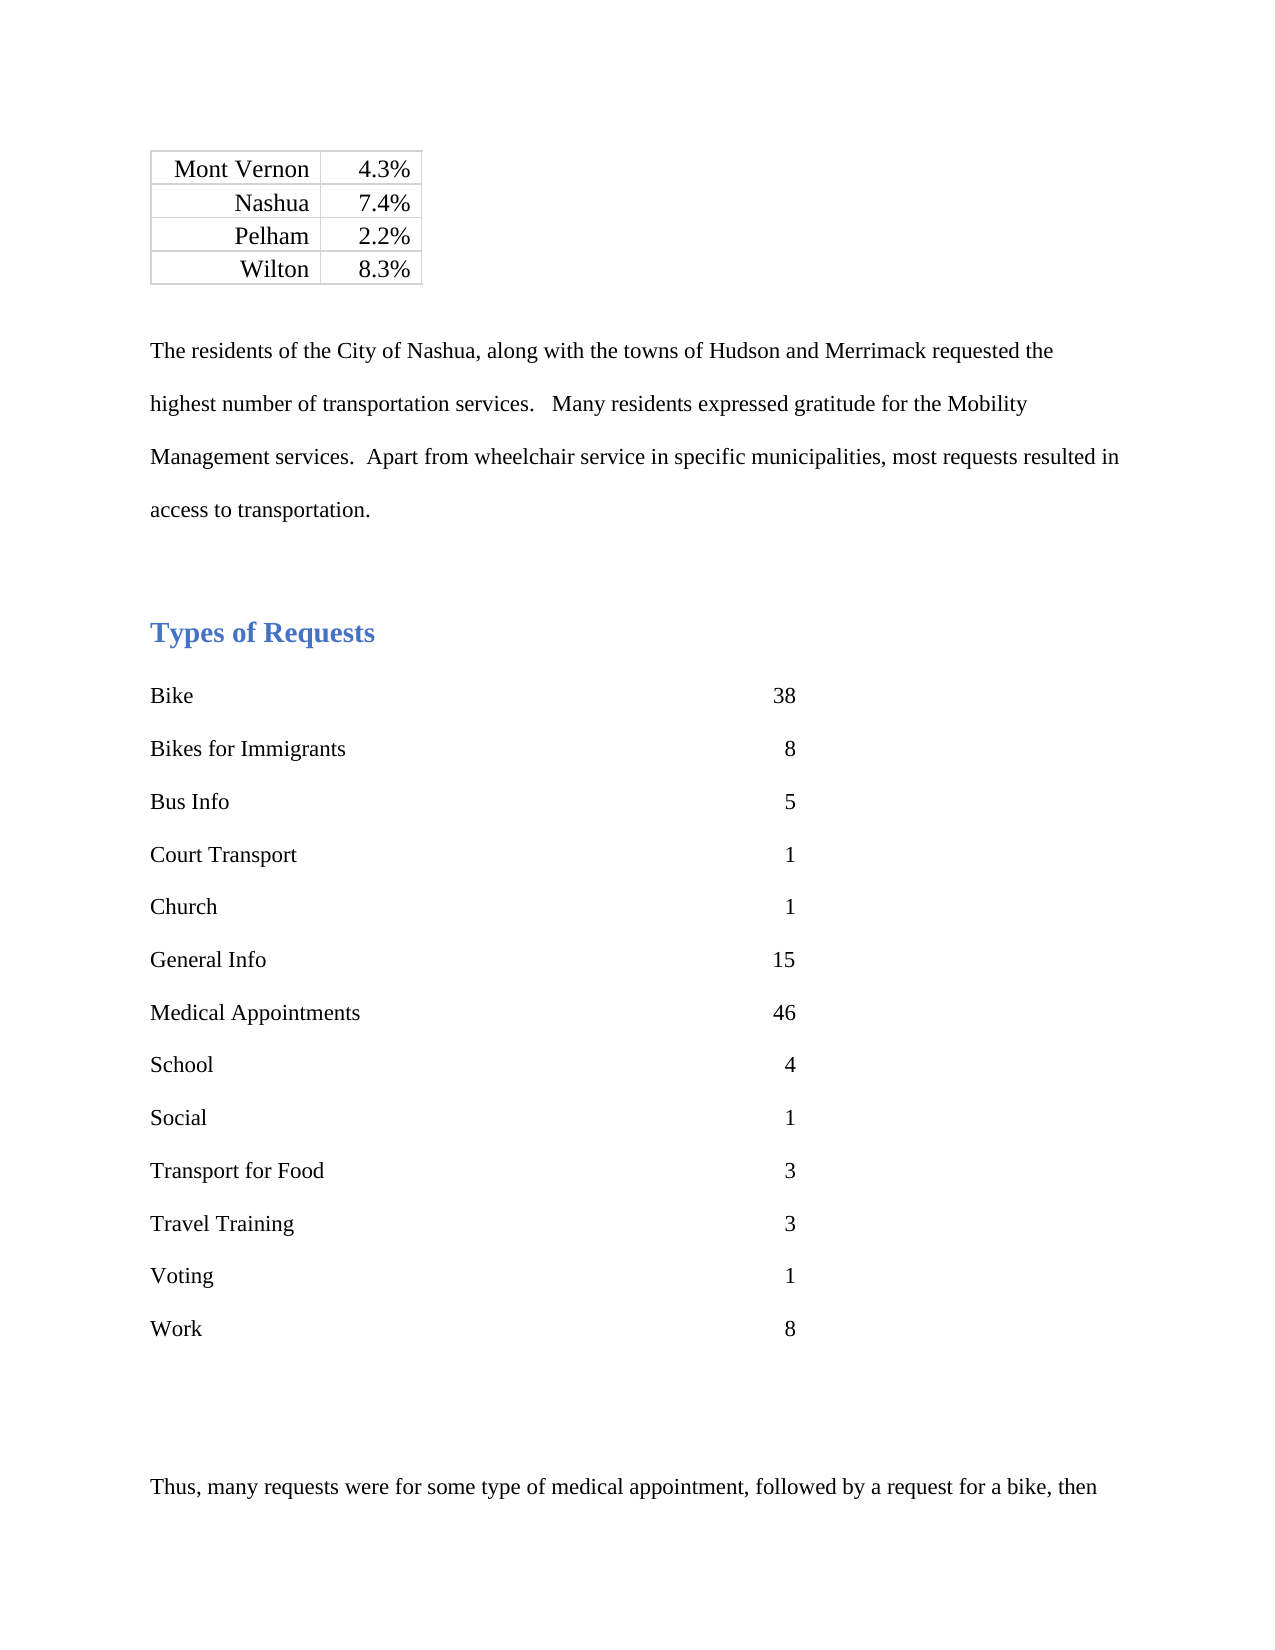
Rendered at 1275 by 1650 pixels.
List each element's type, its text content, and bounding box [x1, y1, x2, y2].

text Bikes for Immigrants 8 [150, 735, 1125, 762]
text Bus Info 5 [150, 788, 1125, 814]
text General Info 15 [150, 946, 1125, 972]
text Transport for Food 3 [150, 1157, 1125, 1183]
text Court Transport 1 [150, 841, 1125, 867]
text Social 1 [150, 1104, 1125, 1131]
text Work 8 [150, 1315, 1125, 1341]
table_cell Pelham [152, 218, 320, 250]
table_cell 8.3% [321, 252, 421, 283]
text Church 1 [150, 893, 1125, 920]
text Bike 38 [150, 683, 1125, 709]
table_cell 4.3% [321, 152, 421, 183]
text Types of Requests [150, 616, 1125, 649]
table_cell 7.4% [321, 185, 421, 217]
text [150, 1473, 1125, 1499]
text Voting 1 [150, 1262, 1125, 1289]
text Travel Training 3 [150, 1210, 1125, 1236]
table_cell Nashua [152, 185, 320, 217]
table_cell Mont Vernon [152, 152, 320, 183]
table_cell Wilton [152, 252, 320, 283]
text Medical Appointments 46 [150, 999, 1125, 1025]
text The residents of the City of Nashua, along with the towns of Hudson and Merrimack requested the highest number of transportation services. Many residents expressed gratitude for the Mobility Management services. Apart from wheelchair service in specific municipalities, most requests resulted in access to transportation. [150, 338, 1125, 522]
table_cell 2.2% [321, 218, 421, 250]
text School 4 [150, 1052, 1125, 1078]
